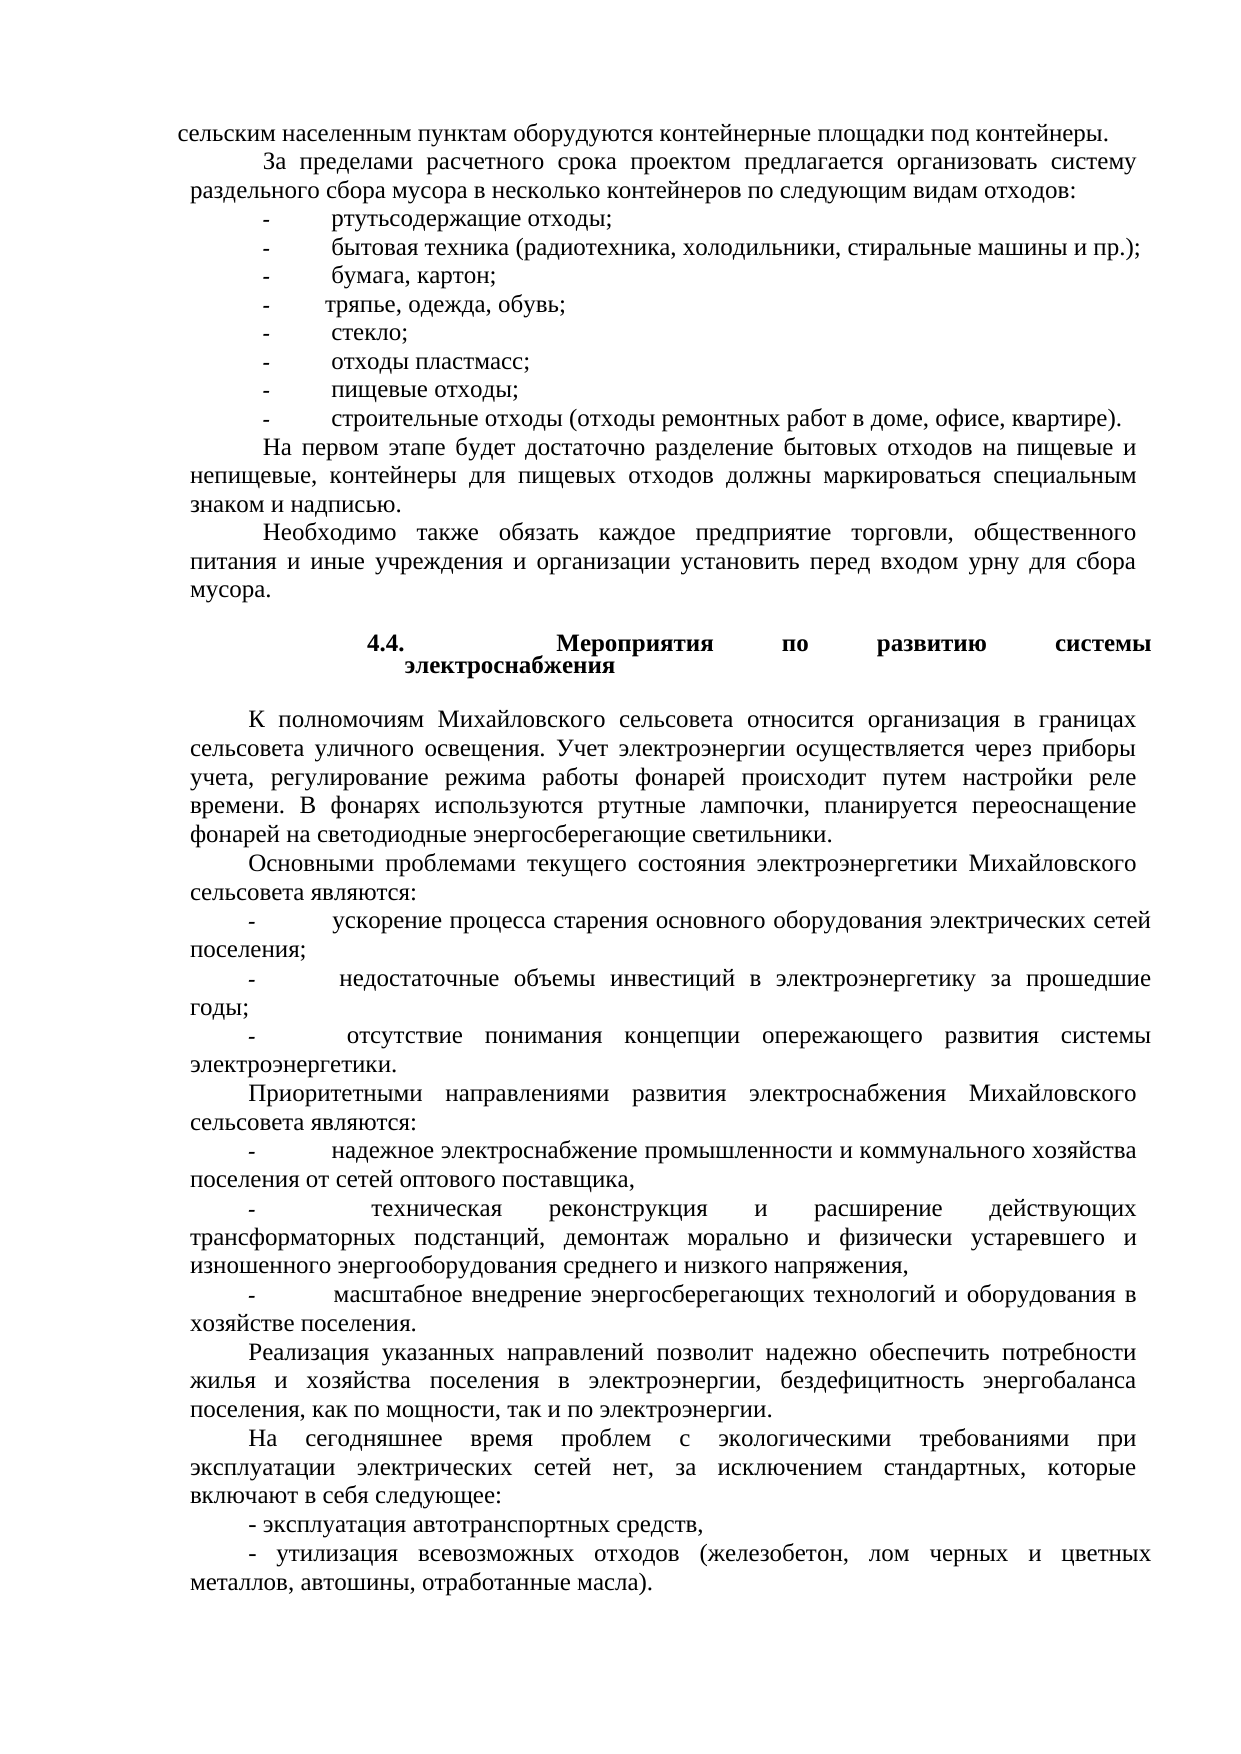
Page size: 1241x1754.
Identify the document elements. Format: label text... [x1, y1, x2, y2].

text На первом этапе будет достаточно разделение бытовых отходов на пищевые и непищевые, контейнеры для пищевых отходов должны маркироваться специальным знаком и надписью. [190, 432, 1137, 518]
text На сегодняшнее время проблем с экологическими требованиями при эксплуатации электрических сетей нет, за исключением стандартных, которые включают в себя следующее: [190, 1423, 1137, 1509]
list строительные отходы (отходы ремонтных работ в доме, офисе, квартире). [190, 403, 1152, 432]
list отходы пластмасс; [190, 346, 1152, 375]
text Основными проблемами текущего состояния электроэнергетики Михайловского сельсовета являются: [190, 848, 1137, 905]
text Реализация указанных направлений позволит надежно обеспечить потребности жилья и хозяйства поселения в электроэнергии, бездефицитность энергобаланса поселения, как по мощности, так и по электроэнергии. [190, 1337, 1137, 1423]
text За пределами расчетного срока проектом предлагается организовать систему раздельного сбора мусора в несколько контейнеров по следующим видам отходов: [190, 147, 1137, 204]
list тряпье, одежда, обувь; [190, 289, 1152, 318]
list масштабное внедрение энергосберегающих технологий и оборудования в хозяйстве поселения. [190, 1279, 1137, 1337]
list стекло; [190, 318, 1152, 346]
list ускорение процесса старения основного оборудования электрических сетей поселения; [190, 905, 1152, 963]
text Приоритетными направлениями развития электроснабжения Михайловского сельсовета являются: [190, 1078, 1137, 1135]
list ртутьсодержащие отходы; [190, 204, 1152, 232]
list Мероприятия по развитию системы электроснабжения [367, 634, 1152, 677]
list техническая реконструкция и расширение действующих трансформаторных подстанций, демонтаж морально и физически устаревшего и изношенного энергооборудования среднего и низкого напряжения, [190, 1193, 1137, 1279]
list отсутствие понимания концепции опережающего развития системы электроэнергетики. [190, 1020, 1152, 1078]
list бумага, картон; [190, 261, 1152, 289]
list недостаточные объемы инвестиций в электроэнергетику за прошедшие годы; [190, 963, 1152, 1020]
text Необходимо также обязать каждое предприятие торговли, общественного питания и иные учреждения и организации установить перед входом урну для сбора мусора. [190, 518, 1137, 603]
list надежное электроснабжение промышленности и коммунального хозяйства поселения от сетей оптового поставщика, [190, 1135, 1137, 1193]
text - утилизация всевозможных отходов (железобетон, лом черных и цветных металлов, автошины, отработанные масла). [190, 1538, 1152, 1595]
text - эксплуатация автотранспортных средств, [248, 1509, 1152, 1538]
list бытовая техника (радиотехника, холодильники, стиральные машины и пр.); [190, 232, 1152, 261]
text К полномочиям Михайловского сельсовета относится организация в границах сельсовета уличного освещения. Учет электроэнергии осуществляется через приборы учета, регулирование режима работы фонарей происходит путем настройки реле времени. В фонарях используются ртутные лампочки, планируется переоснащение фонарей на светодиодные энергосберегающие светильники. [190, 704, 1137, 848]
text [177, 118, 1137, 147]
list пищевые отходы; [190, 375, 1152, 403]
